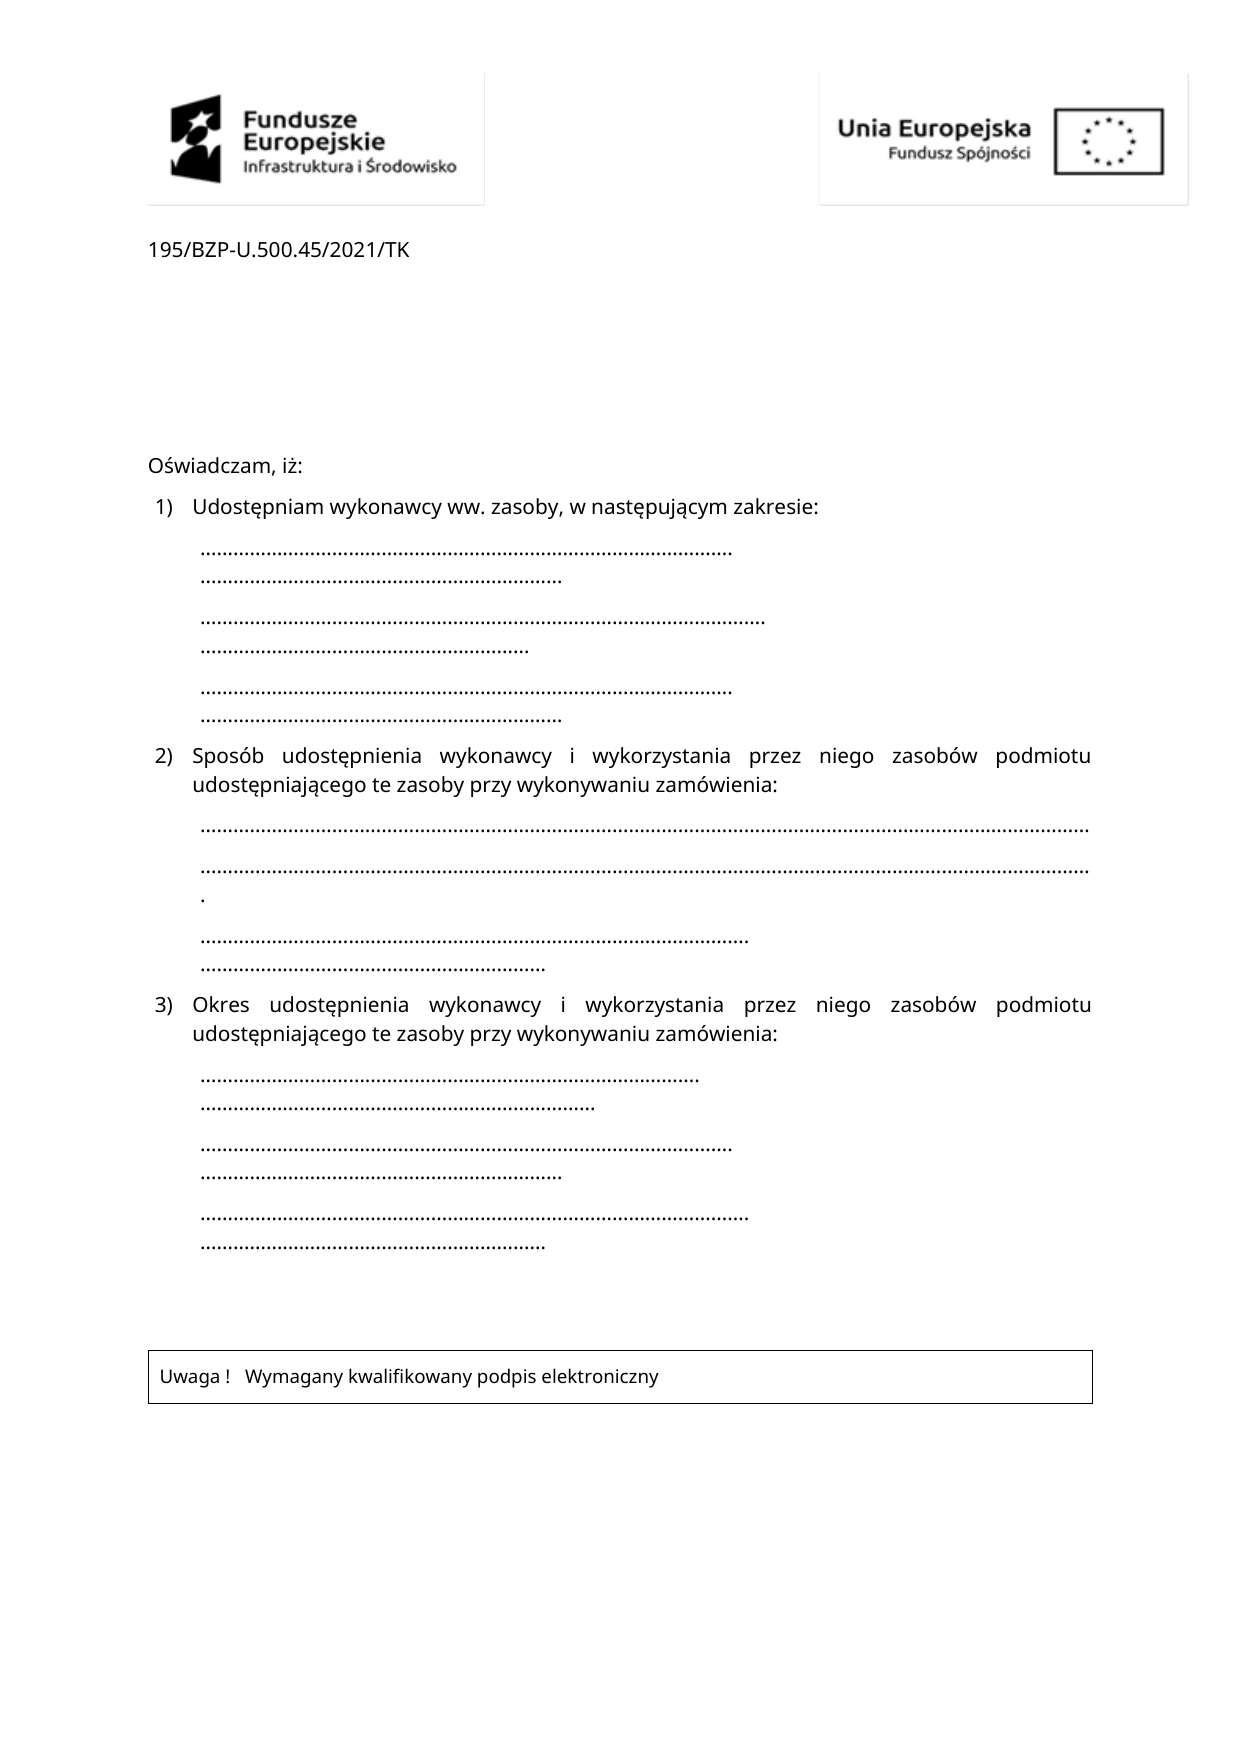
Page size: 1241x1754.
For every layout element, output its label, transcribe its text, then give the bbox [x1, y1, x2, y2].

text ……………………………………………………………………………………………………………………………………………… [200, 811, 1092, 839]
text Oświadczam, iż: [148, 451, 1092, 480]
text …………………………………………………………………………………….………………………………………………………… [200, 533, 1092, 590]
table_header Uwaga ! Wymagany kwalifikowany podpis elektroniczny [149, 1351, 1092, 1403]
picture [147, 73, 1190, 207]
text …………………………………………………………………………………….………………………………………………………… [200, 672, 1092, 729]
text ……………………………………………………………………………………….……………………………………………………… [200, 921, 1092, 978]
text …………………………………………………………………………………….………………………………………………………… [200, 1129, 1092, 1186]
text ………………………………………………………………………………………….…………………………………………………… [200, 602, 1092, 659]
text ……………………………………………………………………………………….……………………………………………………… [200, 1198, 1092, 1255]
list Sposób udostępnienia wykonawcy i wykorzystania przez niego zasobów podmiotu udostępniającego te zasoby przy wykonywaniu zamówienia: [154, 741, 1092, 798]
text ………………………………………………………………………………………………………………………………………………. [200, 852, 1092, 908]
list Okres udostępnienia wykonawcy i wykorzystania przez niego zasobów podmiotu udostępniającego te zasoby przy wykonywaniu zamówienia: [154, 990, 1092, 1047]
text ……………………………………………………………………………….……………………………………………………………… [200, 1060, 1092, 1117]
list Udostępniam wykonawcy ww. zasoby, w następującym zakresie: [154, 492, 1092, 521]
